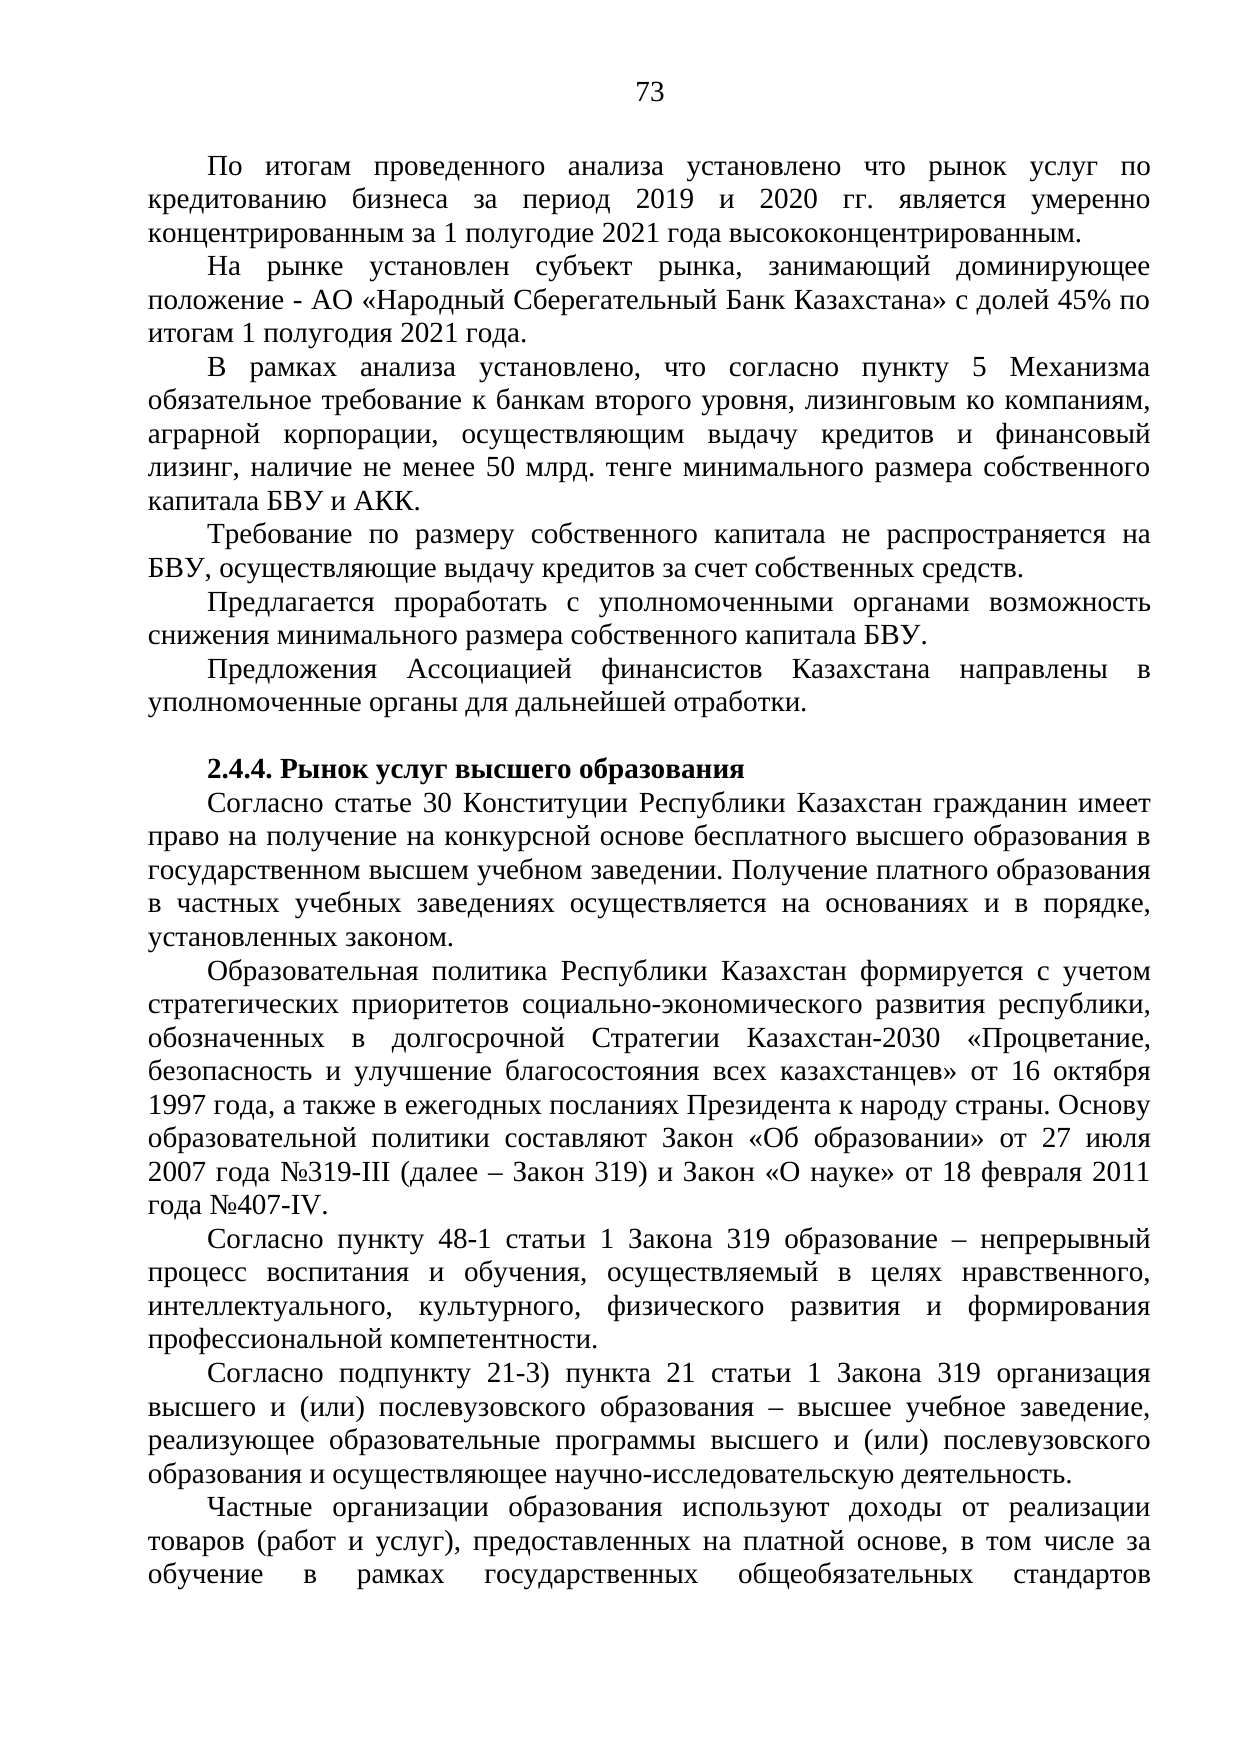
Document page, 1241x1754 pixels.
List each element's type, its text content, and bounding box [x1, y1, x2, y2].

text Требование по размеру собственного капитала не распространяется на БВУ, осуществляющие выдачу кредитов за счет собственных средств. [148, 517, 1152, 584]
text Образовательная политика Республики Казахстан формируется с учетом стратегических приоритетов социально-экономического развития республики, обозначенных в долгосрочной Стратегии Казахстан-2030 «Процветание, безопасность и улучшение благосостояния всех казахстанцев» от 16 октября 1997 года, а также в ежегодных посланиях Президента к народу страны. Основу образовательной политики составляют Закон «Об образовании» от 27 июля 2007 года №319-III (далее – Закон 319) и Закон «О науке» от 18 февраля 2011 года №407-IV. [148, 953, 1152, 1221]
text Согласно подпункту 21-3) пункта 21 статьи 1 Закона 319 организация высшего и (или) послевузовского образования – высшее учебное заведение, реализующее образовательные программы высшего и (или) послевузовского образования и осуществляющее научно-исследовательскую деятельность. [148, 1355, 1152, 1489]
text Предложения Ассоциацией финансистов Казахстана направлены в уполномоченные органы для дальнейшей отработки. [148, 651, 1152, 718]
text На рынке установлен субъект рынка, занимающий доминирующее положение - АО «Народный Сберегательный Банк Казахстана» с долей 45% по итогам 1 полугодия 2021 года. [148, 248, 1152, 349]
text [148, 1489, 1152, 1590]
subtitle 2.4.4. Рынок услуг высшего образования [148, 751, 1152, 785]
text Предлагается проработать с уполномоченными органами возможность снижения минимального размера собственного капитала БВУ. [148, 584, 1152, 651]
text Согласно пункту 48-1 статьи 1 Закона 319 образование – непрерывный процесс воспитания и обучения, осуществляемый в целях нравственного, интеллектуального, культурного, физического развития и формирования профессиональной компетентности. [148, 1221, 1152, 1355]
text В рамках анализа установлено, что согласно пункту 5 Механизма обязательное требование к банкам второго уровня, лизинговым ко компаниям, аграрной корпорации, осуществляющим выдачу кредитов и финансовый лизинг, наличие не менее 50 млрд. тенге минимального размера собственного капитала БВУ и АКК. [148, 349, 1152, 517]
text По итогам проведенного анализа установлено что рынок услуг по кредитованию бизнеса за период 2019 и 2020 гг. является умеренно концентрированным за 1 полугодие 2021 года высококонцентрированным. [148, 148, 1152, 248]
text Согласно статье 30 Конституции Республики Казахстан гражданин имеет право на получение на конкурсной основе бесплатного высшего образования в государственном высшем учебном заведении. Получение платного образования в частных учебных заведениях осуществляется на основаниях и в порядке, установленных законом. [148, 785, 1152, 953]
